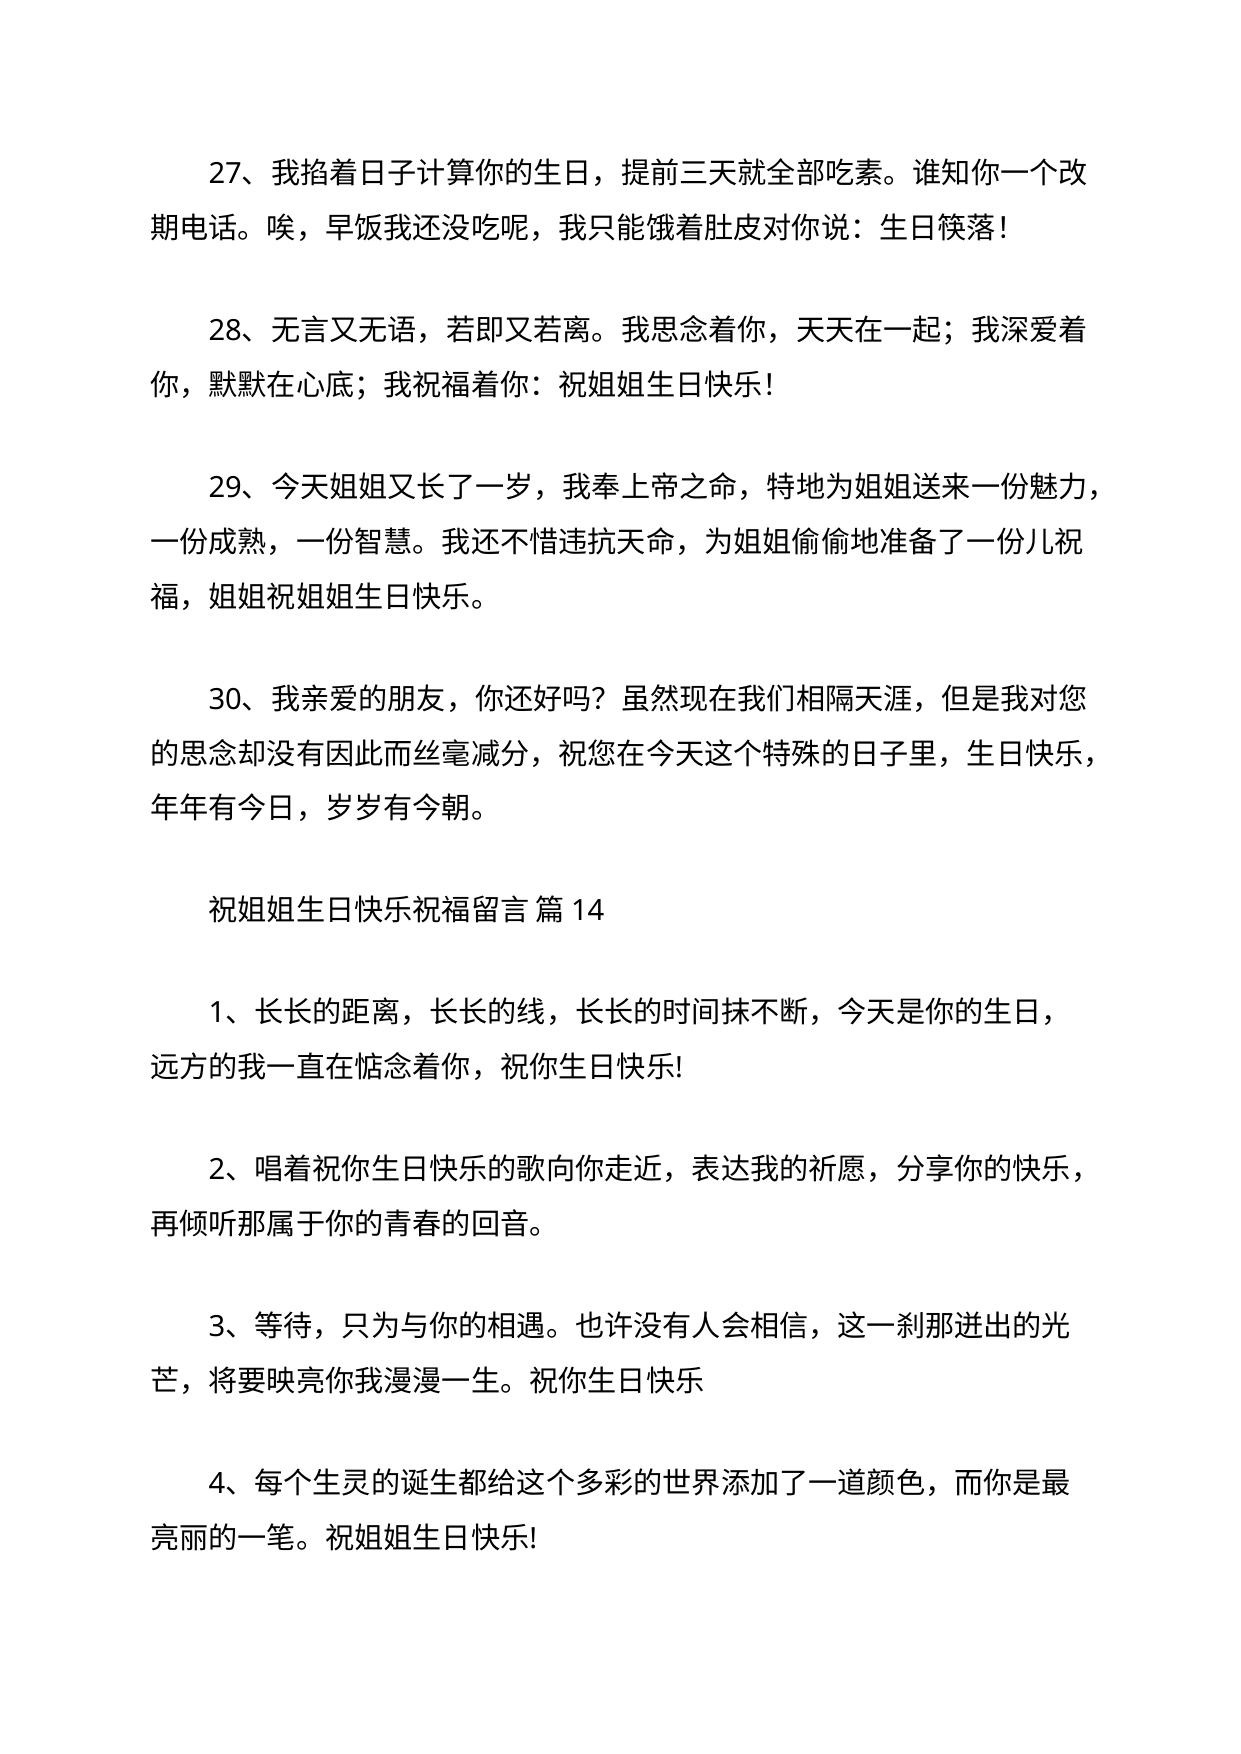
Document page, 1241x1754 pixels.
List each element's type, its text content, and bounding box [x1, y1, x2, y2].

text 祝姐姐生日快乐祝福留言 篇14 [150, 887, 1090, 929]
text 4、每个生灵的诞生都给这个多彩的世界添加了一道颜色，而你是最亮丽的一笔。祝姐姐生日快乐! [150, 1459, 1090, 1557]
text 30、我亲爱的朋友，你还好吗？虽然现在我们相隔天涯，但是我对您的思念却没有因此而丝毫减分，祝您在今天这个特殊的日子里，生日快乐，年年有今日，岁岁有今朝。 [150, 675, 1090, 827]
text 2、唱着祝你生日快乐的歌向你走近，表达我的祈愿，分享你的快乐，再倾听那属于你的青春的回音。 [150, 1146, 1090, 1243]
text 27、我掐着日子计算你的生日，提前三天就全部吃素。谁知你一个改期电话。唉，早饭我还没吃呢，我只能饿着肚皮对你说：生日筷落！ [150, 150, 1090, 247]
text 28、无言又无语，若即又若离。我思念着你，天天在一起；我深爱着你，默默在心底；我祝福着你：祝姐姐生日快乐！ [150, 307, 1090, 404]
text 1、长长的距离，长长的线，长长的时间抹不断，今天是你的生日，远方的我一直在惦念着你，祝你生日快乐! [150, 989, 1090, 1086]
text 29、今天姐姐又长了一岁，我奉上帝之命，特地为姐姐送来一份魅力，一份成熟，一份智慧。我还不惜违抗天命，为姐姐偷偷地准备了一份儿祝福，姐姐祝姐姐生日快乐。 [150, 463, 1090, 616]
text 3、等待，只为与你的相遇。也许没有人会相信，这一刹那迸出的光芒，将要映亮你我漫漫一生。祝你生日快乐 [150, 1303, 1090, 1400]
